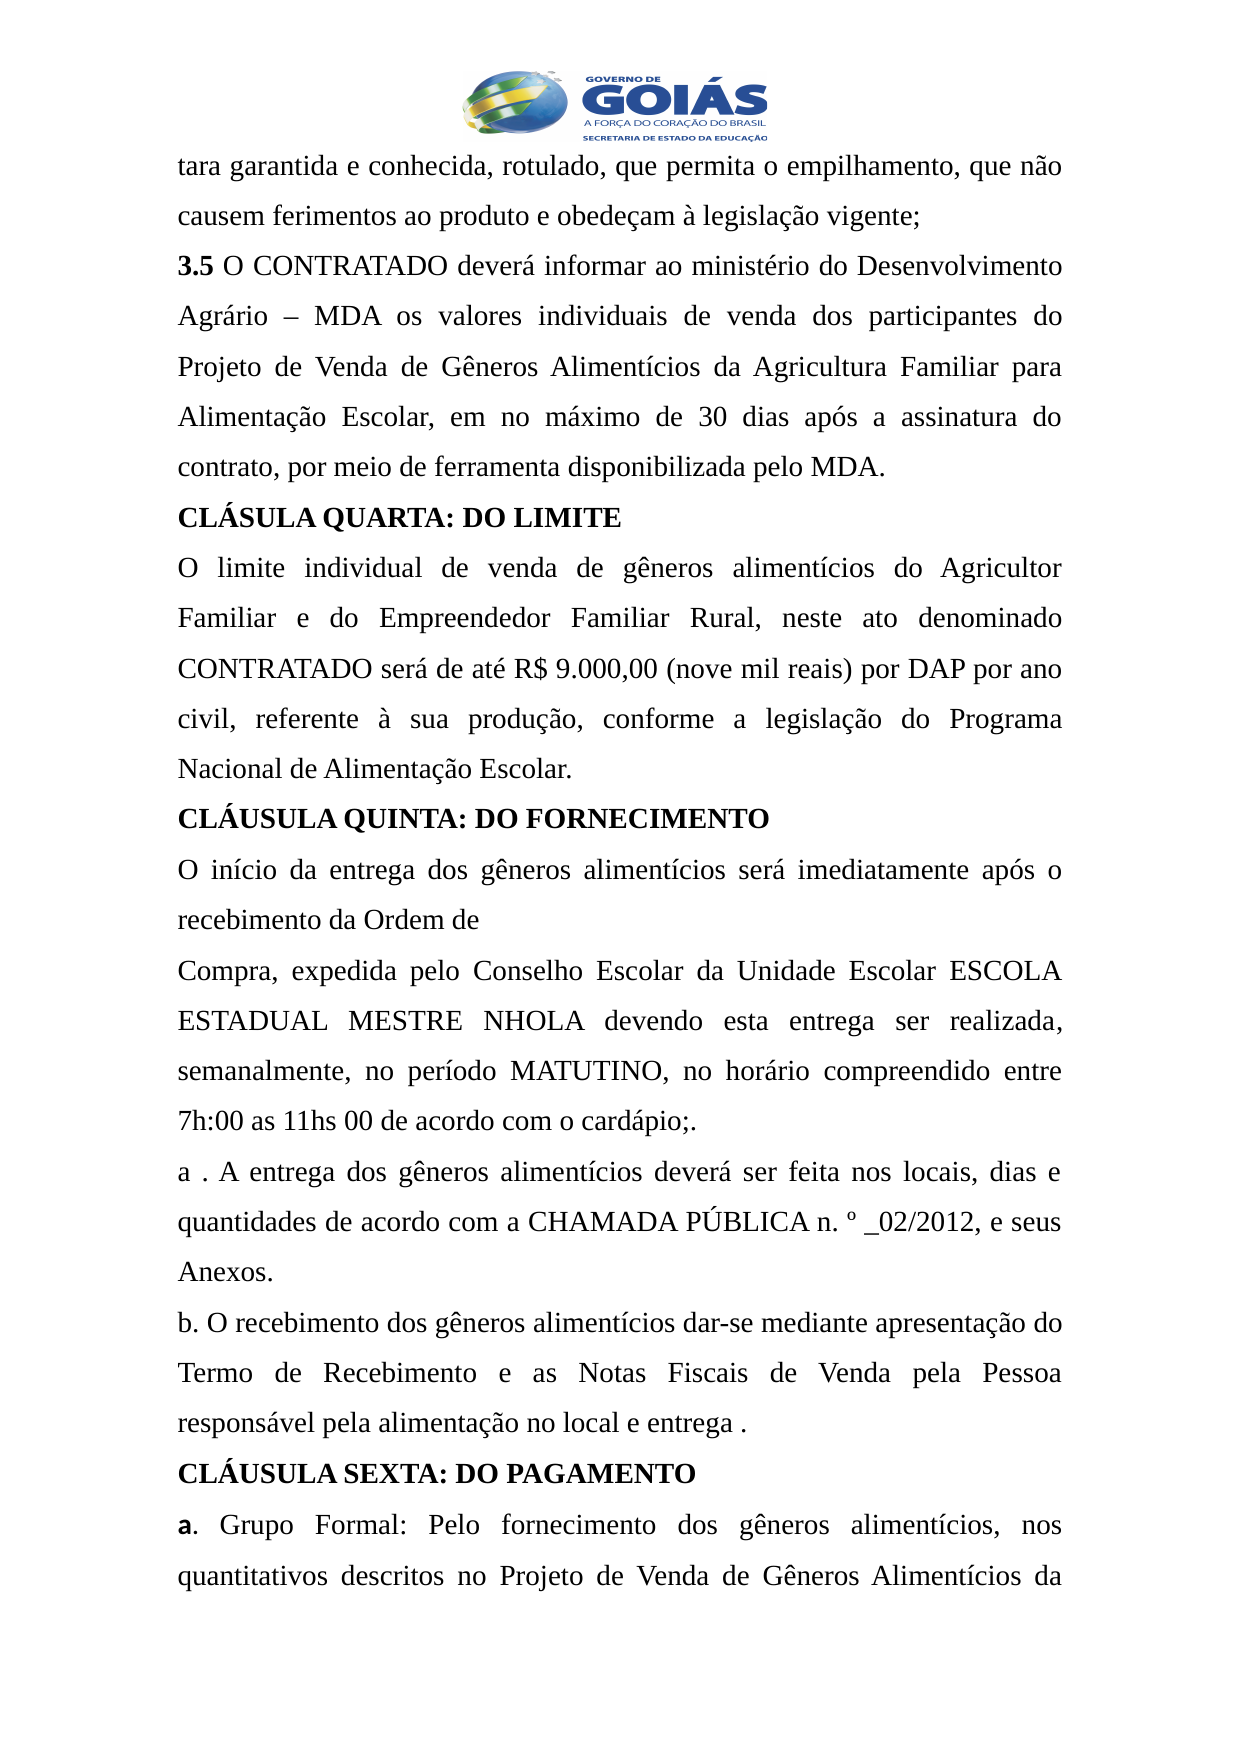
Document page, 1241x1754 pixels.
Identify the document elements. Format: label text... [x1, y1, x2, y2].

text CLÁUSULA QUINTA: DO FORNECIMENTO [177, 802, 1063, 835]
text CLÁUSULA SEXTA: DO PAGAMENTO [177, 1456, 1063, 1489]
text Compra, expedida pelo Conselho Escolar da Unidade Escolar ESCOLA ESTADUAL MESTRE NHOLA devendo esta entrega ser realizada, semanalmente, no período MATUTINO, no horário compreendido entre 7h:00 as 11hs 00 de acordo com o cardápio;. [177, 953, 1063, 1137]
text 3.5 O CONTRATADO deverá informar ao ministério do Desenvolvimento Agrário – MDA os valores individuais de venda dos participantes do Projeto de Venda de Gêneros Alimentícios da Agricultura Familiar para Alimentação Escolar, em no máximo de 30 dias após a assinatura do contrato, por meio de ferramenta disponibilizada pelo MDA. [177, 248, 1063, 483]
text O início da entrega dos gêneros alimentícios será imediatamente após o recebimento da Ordem de [177, 852, 1063, 936]
text a . A entrega dos gêneros alimentícios deverá ser feita nos locais, dias e quantidades de acordo com a CHAMADA PÚBLICA n. º _02/2012, e seus Anexos. [177, 1154, 1063, 1288]
text O limite individual de venda de gêneros alimentícios do Agricultor Familiar e do Empreendedor Familiar Rural, neste ato denominado CONTRATADO será de até R$ 9.000,00 (nove mil reais) por DAP por ano civil, referente à sua produção, conforme a legislação do Programa Nacional de Alimentação Escolar. [177, 550, 1063, 785]
picture [462, 71, 768, 142]
text b. O recebimento dos gêneros alimentícios dar-se mediante apresentação do Termo de Recebimento e as Notas Fiscais de Venda pela Pessoa responsável pela alimentação no local e entrega . [177, 1305, 1063, 1439]
text CLÁSULA QUARTA: DO LIMITE [177, 500, 1063, 533]
